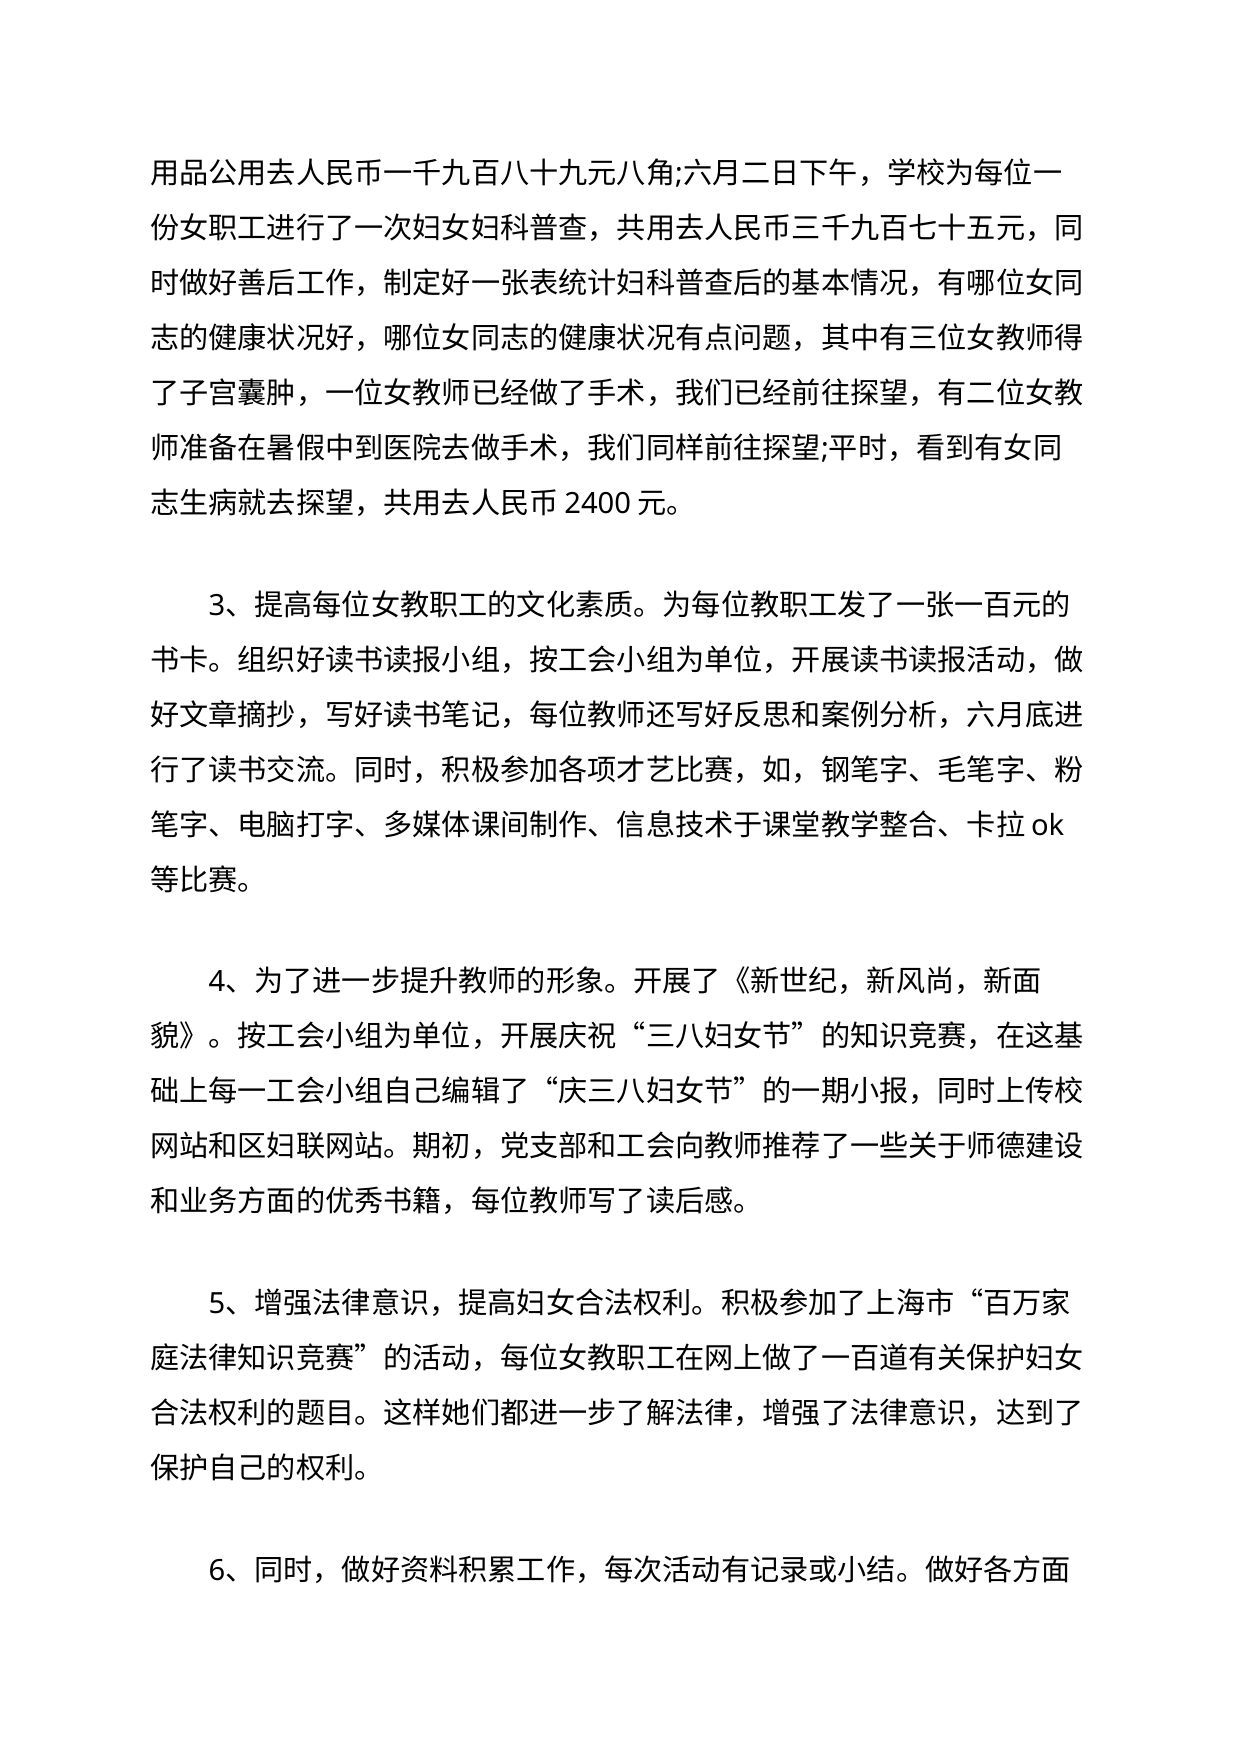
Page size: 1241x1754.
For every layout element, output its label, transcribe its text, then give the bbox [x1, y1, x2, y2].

text 5、增强法律意识，提高妇女合法权利。积极参加了上海市“百万家庭法律知识竞赛”的活动，每位女教职工在网上做了一百道有关保护妇女合法权利的题目。这样她们都进一步了解法律，增强了法律意识，达到了保护自己的权利。 [150, 1279, 1090, 1487]
text 3、提高每位女教职工的文化素质。为每位教职工发了一张一百元的书卡。组织好读书读报小组，按工会小组为单位，开展读书读报活动，做好文章摘抄，写好读书笔记，每位教师还写好反思和案例分析，六月底进行了读书交流。同时，积极参加各项才艺比赛，如，钢笔字、毛笔字、粉笔字、电脑打字、多媒体课间制作、信息技术于课堂教学整合、卡拉ok等比赛。 [150, 582, 1090, 898]
text 4、为了进一步提升教师的形象。开展了《新世纪，新风尚，新面貌》。按工会小组为单位，开展庆祝“三八妇女节”的知识竞赛，在这基础上每一工会小组自己编辑了“庆三八妇女节”的一期小报，同时上传校网站和区妇联网站。期初，党支部和工会向教师推荐了一些关于师德建设和业务方面的优秀书籍，每位教师写了读后感。 [150, 958, 1090, 1220]
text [150, 150, 1090, 522]
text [150, 1546, 1090, 1588]
